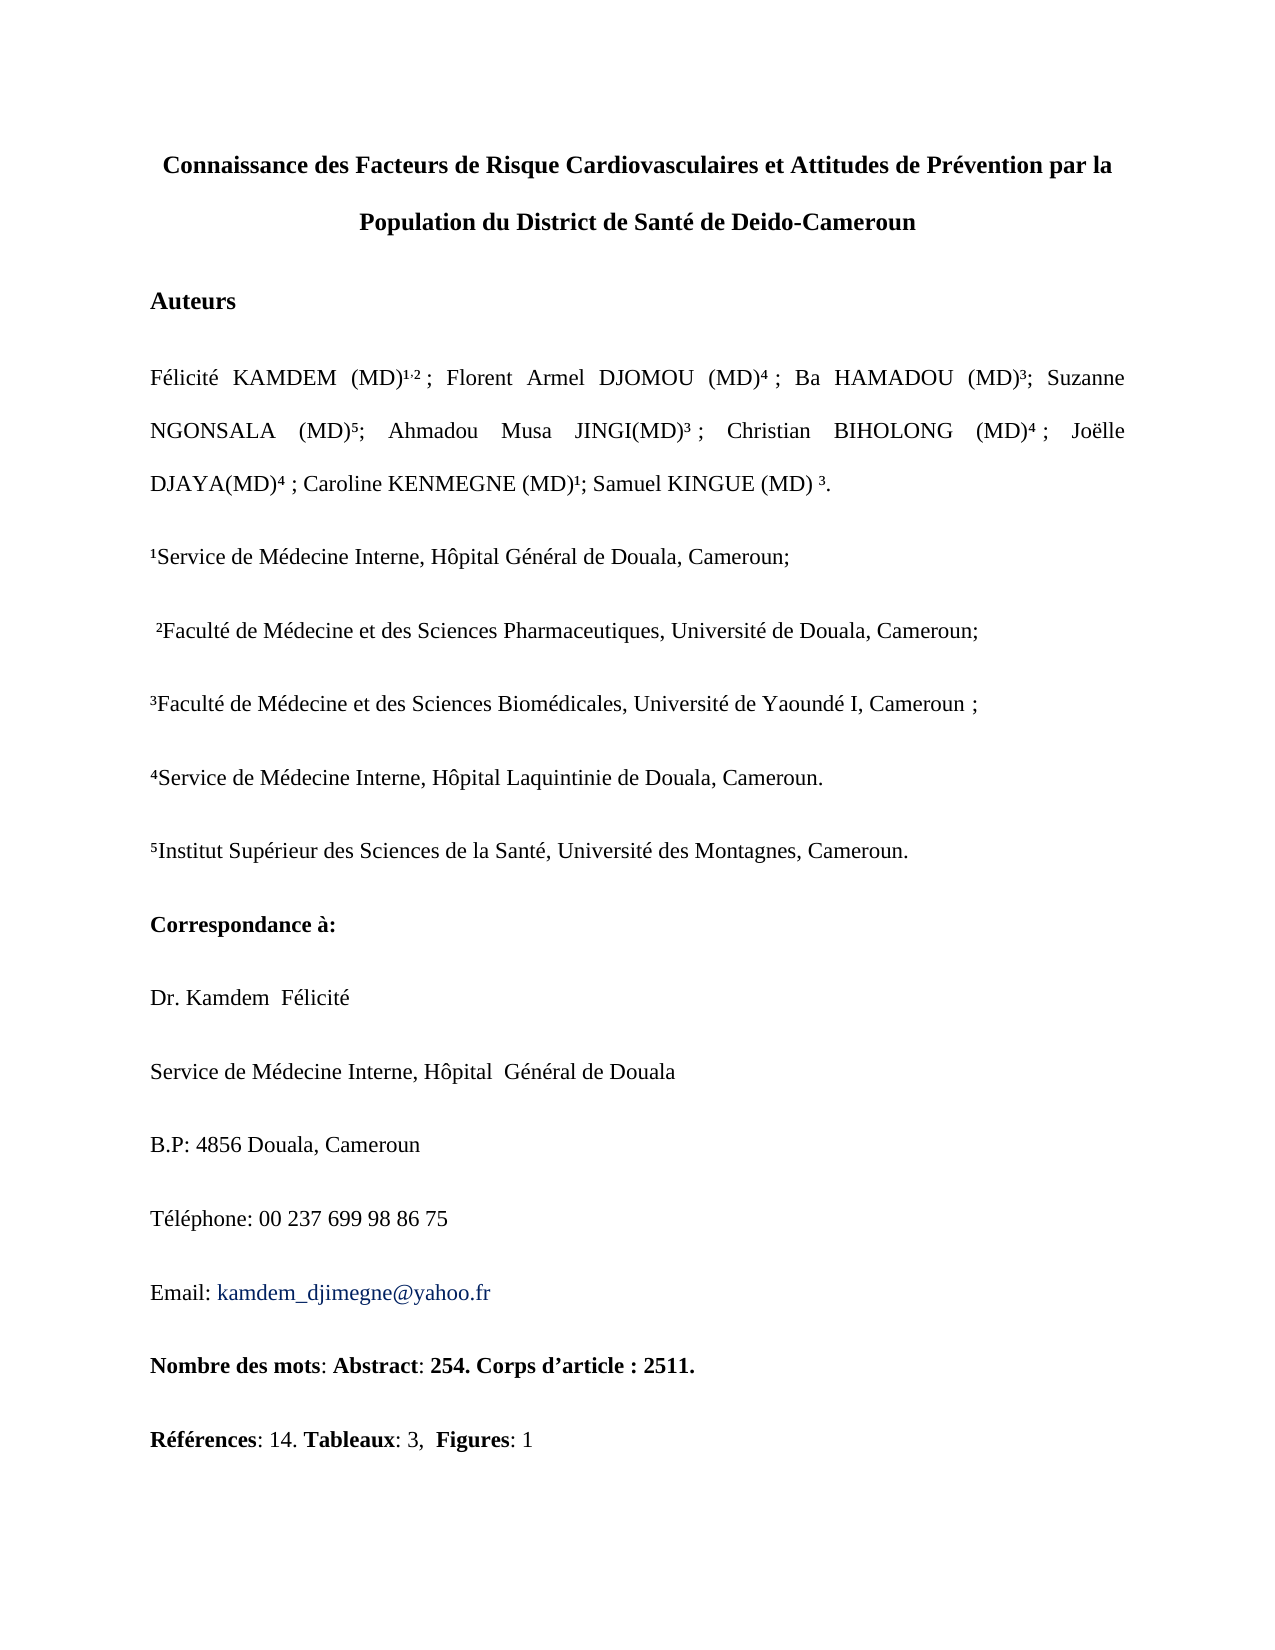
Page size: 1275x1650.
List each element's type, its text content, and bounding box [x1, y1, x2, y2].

text Auteurs [150, 286, 1125, 314]
text Connaissance des Facteurs de Risque Cardiovasculaires et Attitudes de Prévention par la Population du District de Santé de Deido-Cameroun [150, 150, 1125, 236]
text Dr. Kamdem Félicité [150, 984, 1125, 1011]
text Correspondance à: [150, 911, 1125, 937]
text Nombre des mots: Abstract: 254. Corps d’article : 2511. [150, 1352, 1125, 1378]
text ¹Service de Médecine Interne, Hôpital Général de Douala, Cameroun; [150, 543, 1125, 569]
text B.P: 4856 Douala, Cameroun [150, 1131, 1125, 1158]
text ²Faculté de Médecine et des Sciences Pharmaceutiques, Université de Douala, Cameroun; [150, 617, 1125, 643]
text ⁴Service de Médecine Interne, Hôpital Laquintinie de Douala, Cameroun. [150, 764, 1125, 790]
text ⁵Institut Supérieur des Sciences de la Santé, Université des Montagnes, Cameroun. [150, 837, 1125, 864]
text Email: kamdem_djimegne@yahoo.fr [150, 1278, 1125, 1305]
text Service de Médecine Interne, Hôpital Général de Douala [150, 1058, 1125, 1084]
text Téléphone: 00 237 699 98 86 75 [150, 1205, 1125, 1231]
text ³Faculté de Médecine et des Sciences Biomédicales, Université de Yaoundé I, Cameroun ; [150, 690, 1125, 717]
text Félicité KAMDEM (MD)¹,² ; Florent Armel DJOMOU (MD)⁴ ; Ba HAMADOU (MD)³; Suzanne NGONSALA (MD)⁵; Ahmadou Musa JINGI(MD)³ ; Christian BIHOLONG (MD)⁴ ; Joëlle DJAYA(MD)⁴ ; Caroline KENMEGNE (MD)¹; Samuel KINGUE (MD) ³. [150, 364, 1125, 496]
text Références: 14. Tableaux: 3, Figures: 1 [150, 1426, 1125, 1452]
